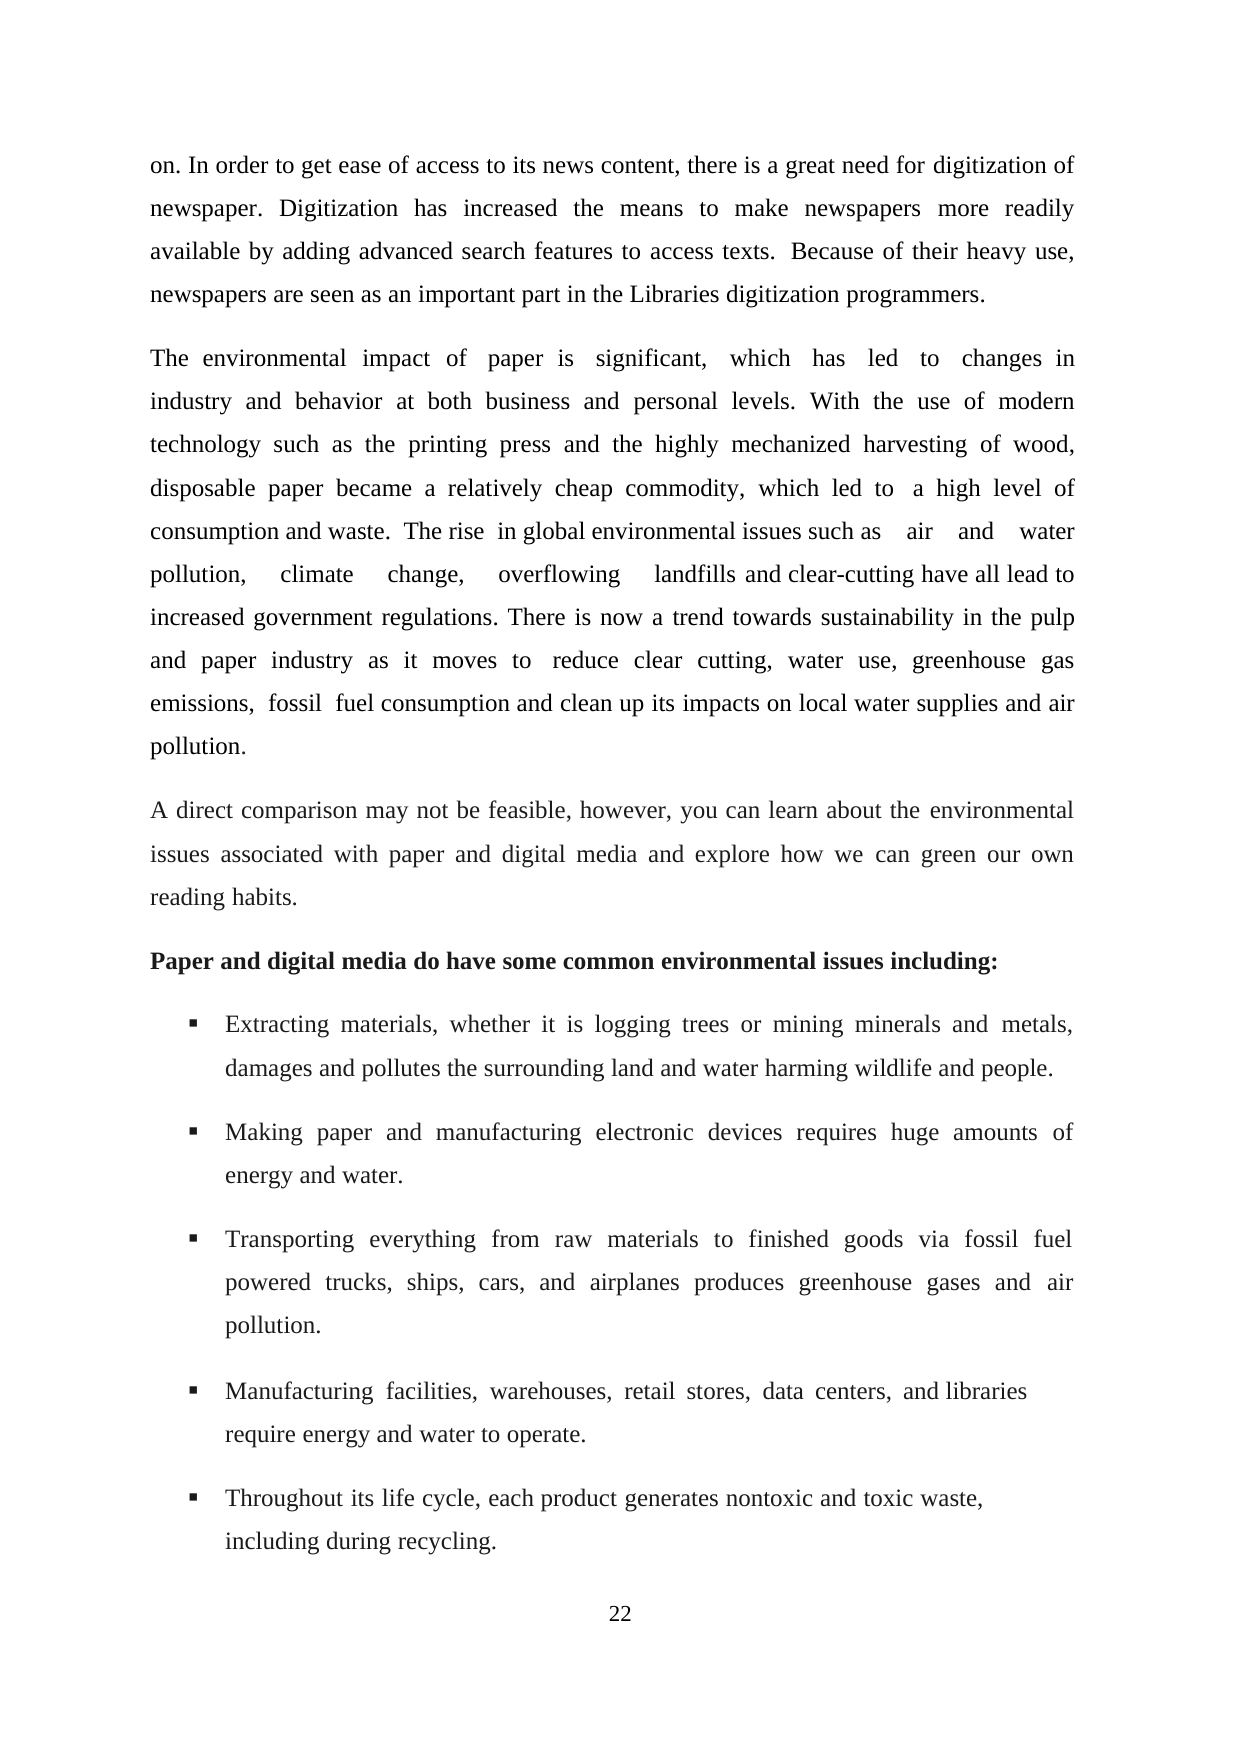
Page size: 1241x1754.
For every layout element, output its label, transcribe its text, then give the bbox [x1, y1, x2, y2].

list Making paper and manufacturing electronic devices requires huge amounts of energy and water. [187, 1117, 1073, 1189]
text A direct comparison may not be feasible, however, you can learn about the environmental issues associated with paper and digital media and explore how we can green our own reading habits. [150, 795, 1074, 911]
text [150, 150, 1074, 308]
list Transporting everything from raw materials to finished goods via fossil fuel powered trucks, ships, cars, and airplanes produces greenhouse gases and air pollution. [187, 1224, 1073, 1339]
list Manufacturing facilities, warehouses, retail stores, data centers, and libraries require energy and water to operate. [187, 1376, 1073, 1448]
text Paper and digital media do have some common environmental issues including: [150, 946, 1073, 975]
list Extracting materials, whether it is logging trees or mining minerals and metals, damages and pollutes the surrounding land and water harming wildlife and people. [187, 1009, 1073, 1081]
list Throughout its life cycle, each product generates nontoxic and toxic waste, including during recycling. [187, 1483, 1074, 1555]
text The environmental impact of paper is significant, which has led to changes in industry and behavior at both business and personal levels. With the use of modern technology such as the printing press and the highly mechanized harvesting of wood, disposable paper became a relatively cheap commodity, which led to a high level of consumption and waste. The rise in global environmental issues such as air and water pollution, climate change, overflowing landfills and clear-cutting have all lead to increased government regulations. There is now a trend towards sustainability in the pulp and paper industry as it moves to reduce clear cutting, water use, greenhouse gas emissions, fossil fuel consumption and clean up its impacts on local water supplies and air pollution. [150, 343, 1075, 760]
